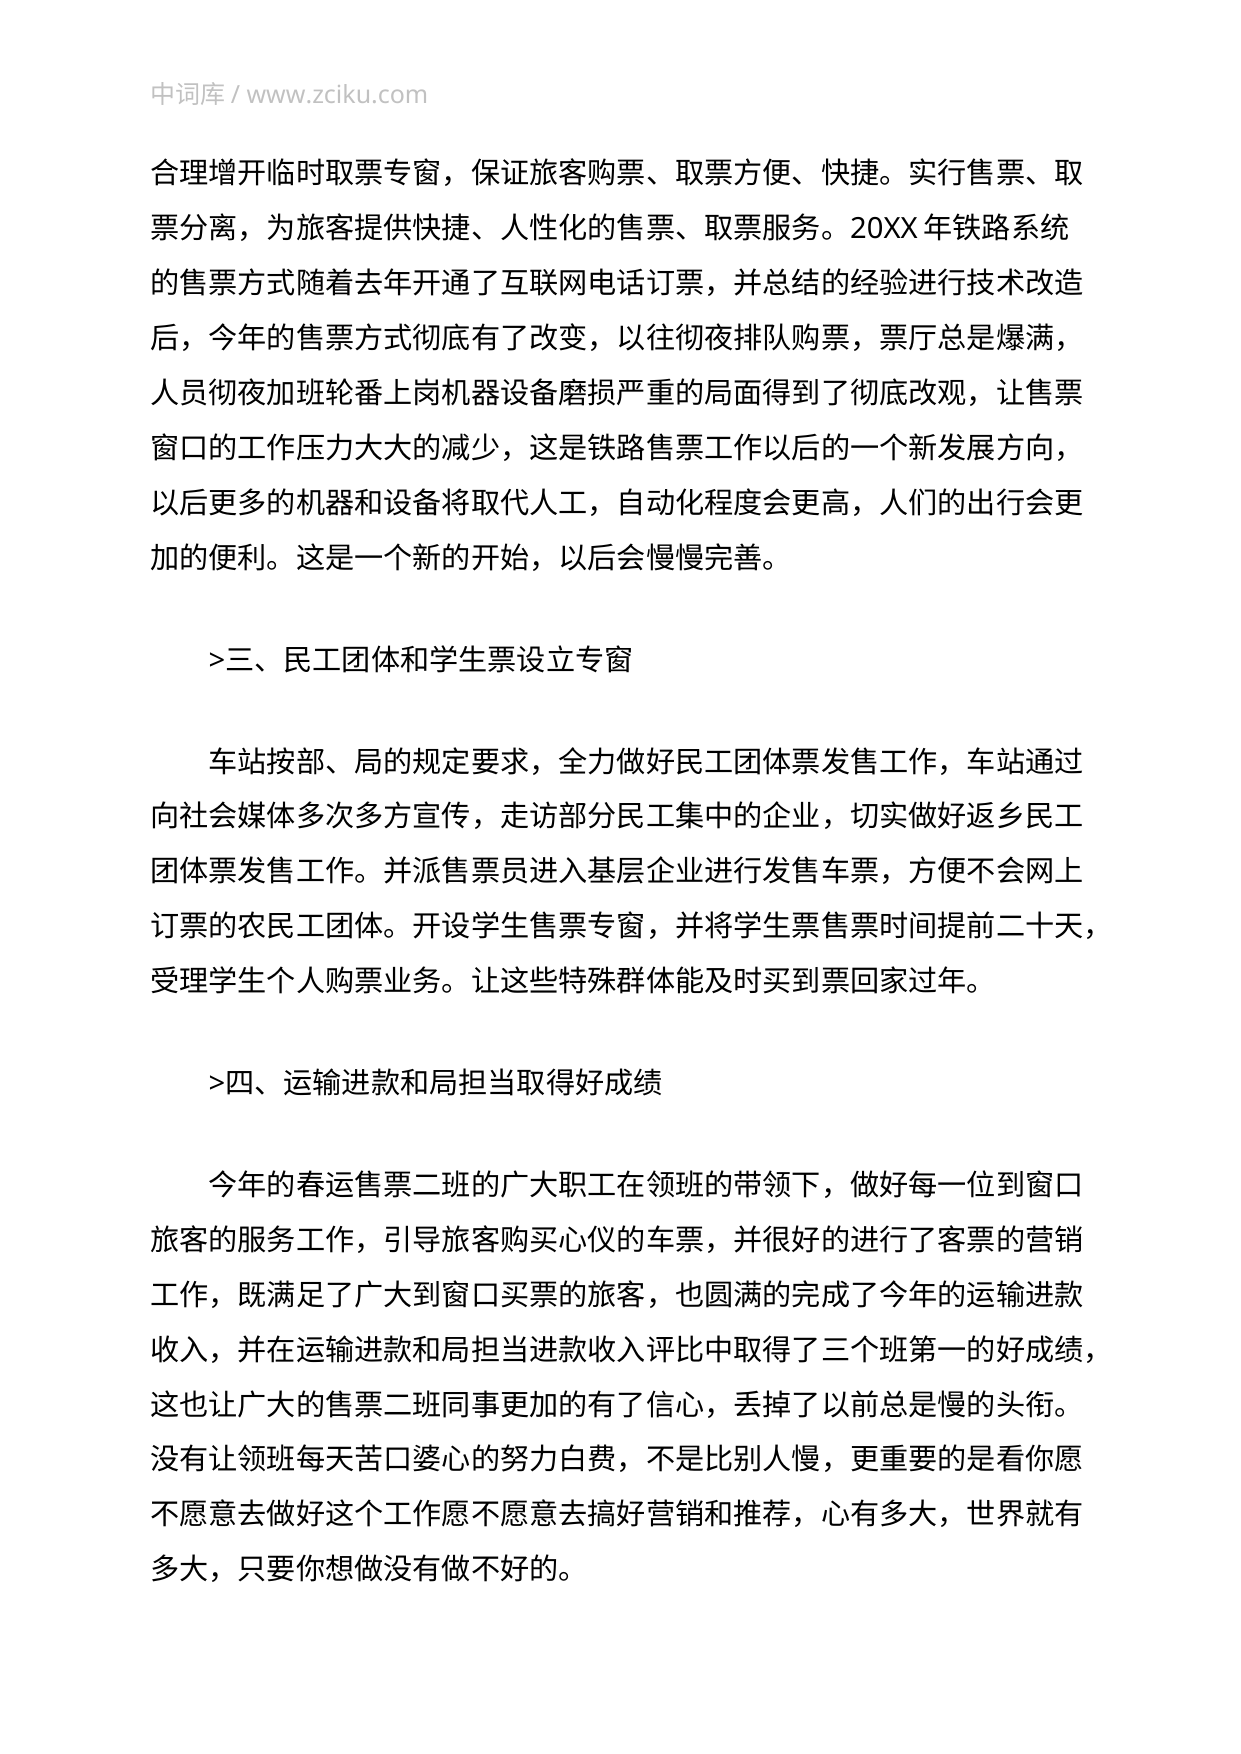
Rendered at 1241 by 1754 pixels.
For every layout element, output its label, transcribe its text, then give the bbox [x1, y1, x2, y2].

text 今年的春运售票二班的广大职工在领班的带领下，做好每一位到窗口旅客的服务工作，引导旅客购买心仪的车票，并很好的进行了客票的营销工作，既满足了广大到窗口买票的旅客，也圆满的完成了今年的运输进款收入，并在运输进款和局担当进款收入评比中取得了三个班第一的好成绩，这也让广大的售票二班同事更加的有了信心，丢掉了以前总是慢的头衔。没有让领班每天苦口婆心的努力白费，不是比别人慢，更重要的是看你愿不愿意去做好这个工作愿不愿意去搞好营销和推荐，心有多大，世界就有多大，只要你想做没有做不好的。 [150, 1161, 1090, 1588]
text >三、民工团体和学生票设立专窗 [150, 636, 1090, 678]
text 车站按部、局的规定要求，全力做好民工团体票发售工作，车站通过向社会媒体多次多方宣传，走访部分民工集中的企业，切实做好返乡民工团体票发售工作。并派售票员进入基层企业进行发售车票，方便不会网上订票的农民工团体。开设学生售票专窗，并将学生票售票时间提前二十天，受理学生个人购票业务。让这些特殊群体能及时买到票回家过年。 [150, 738, 1090, 1000]
text >四、运输进款和局担当取得好成绩 [150, 1059, 1090, 1102]
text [150, 150, 1090, 577]
